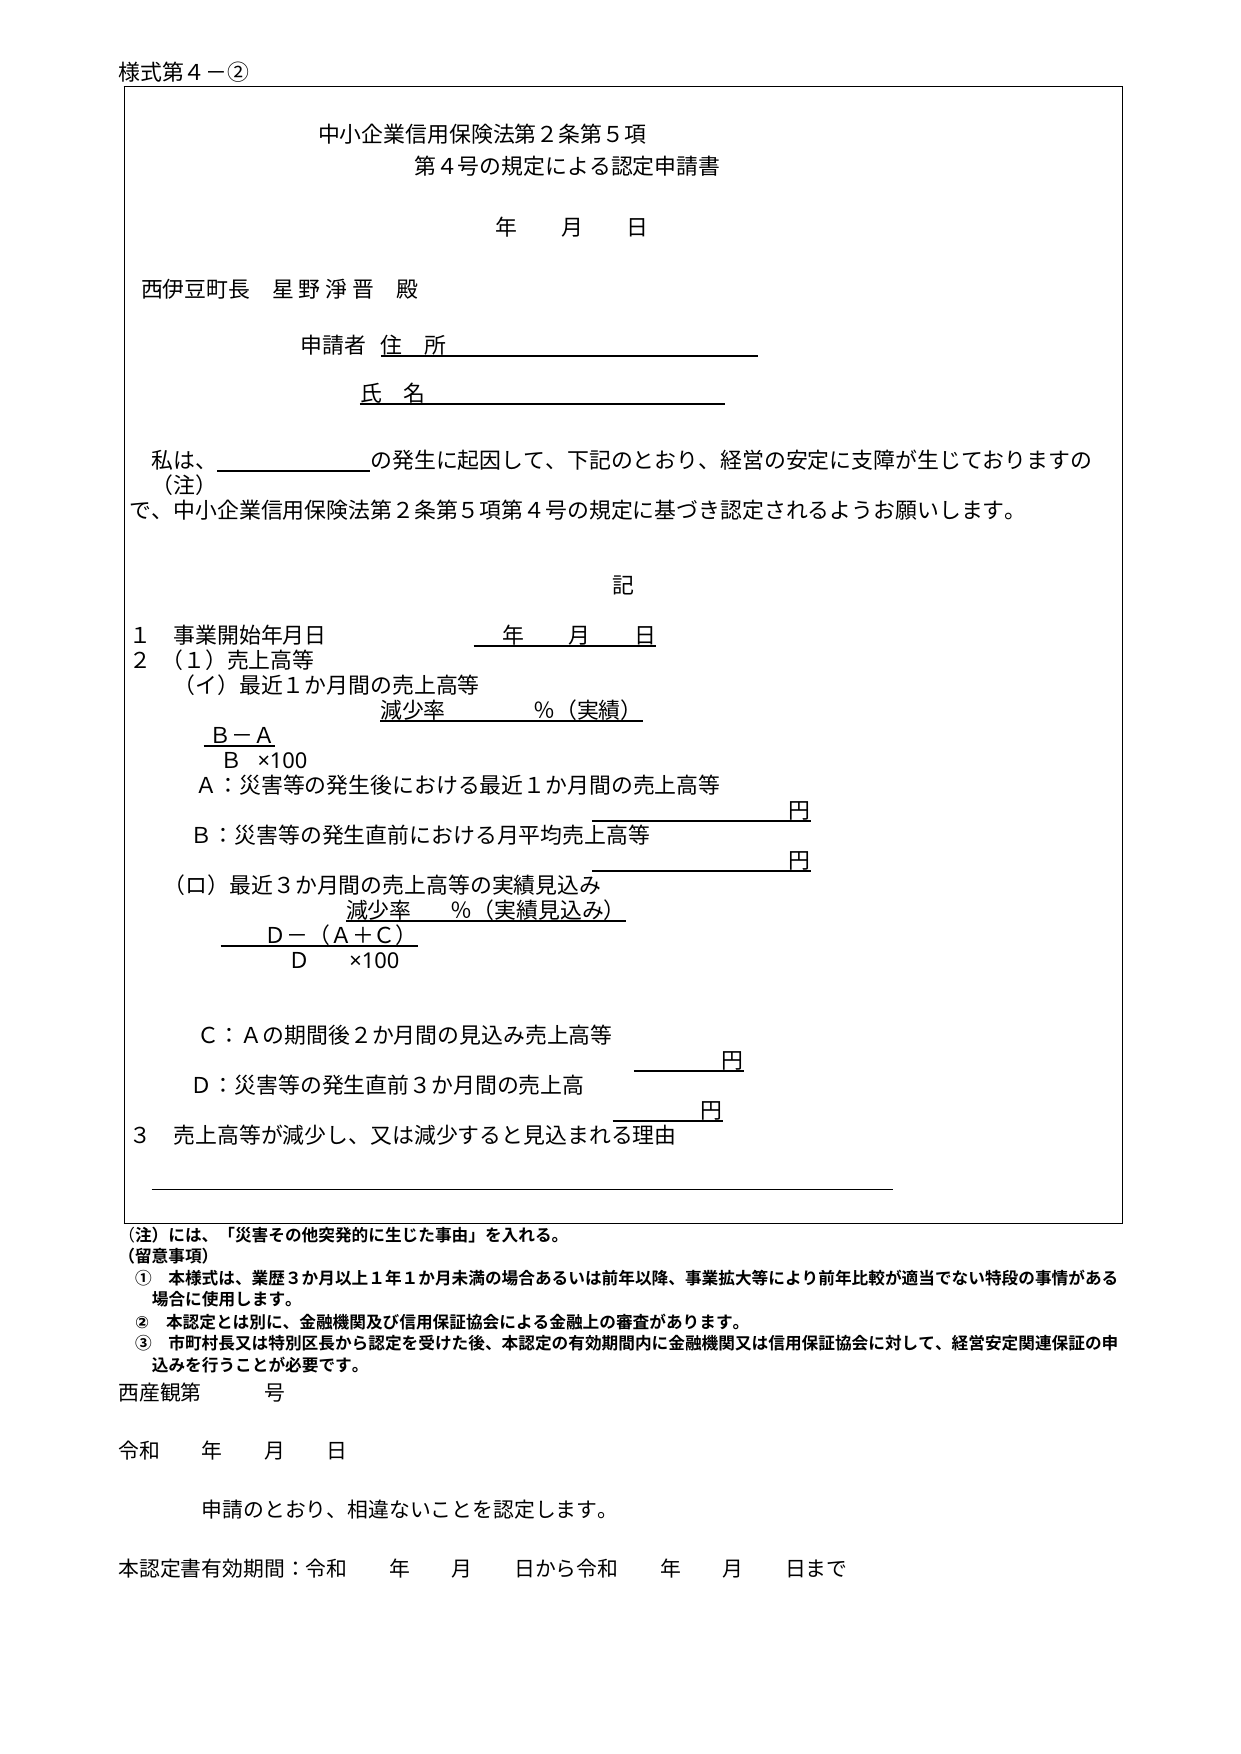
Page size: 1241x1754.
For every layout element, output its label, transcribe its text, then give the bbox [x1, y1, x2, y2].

text ① 本様式は、業歴３か月以上１年１か月未満の場合あるいは前年以降、事業拡大等により前年比較が適当でない特段の事情がある場合に使用します。 [118, 1267, 1122, 1311]
text ③ 市町村長又は特別区長から認定を受けた後、本認定の有効期間内に金融機関又は信用保証協会に対して、経営安定関連保証の申込みを行うことが必要です。 [118, 1332, 1122, 1376]
text 令和 年 月 日 [118, 1434, 1122, 1465]
text 西産観第 号 [118, 1376, 1122, 1406]
text （注）には、「災害その他突発的に生じた事由」を入れる。 [118, 1224, 1122, 1246]
table_header 中小企業信用保険法第２条第５項 第４号の規定による認定申請書 年 月 日 西伊豆町長 星 野 淨 晋 殿 申請者 住 所 氏 名 （名称及び代表者の氏名） 私は、○○○〇〇〇〇の発生に起因して、下記のとおり、経営の安定に支障が生じておりますの （注） で、中小企業信用保険法第２条第５項第４号の規定に基づき認定されるようお願いします。 記 １ 事業開始年月日 年 月 日 ２ （１）売上高等 （イ）最近１か月間の売上高等 減少率 ％（実績） Ｂ－Ａ Ｂ ×100 Ａ：災害等の発生後における最近１か月間の売上高等 円 Ｂ：災害等の発生直前における月平均売上高等 円 （ロ）最近３か月間の売上高等の実績見込み 減少率 ％（実績見込み） Ｄ－（Ａ＋Ｃ） Ｄ ×100 Ｃ：Ａの期間後２か月間の見込み売上高等 円 Ｄ：災害等の発生直前３か月間の売上高 円 ３ 売上高等が減少し、又は減少すると見込まれる理由 ○○○〇〇〇〇kkkkkkkkkkkkkkkkkkkkkkkkkkkkkkkkkkkkkkkkkkkkkkkkkk ｋｋｋｋｋｋｋｋｋｋｋｋｋｋｋｋｋｋｋｋｋｋｋｋｋｋｋｋ [125, 87, 1122, 1223]
text 申請のとおり、相違ないことを認定します。 [118, 1493, 1122, 1523]
text 本認定書有効期間：令和 年 月 日から令和 年 月 日まで [118, 1552, 1122, 1582]
text ② 本認定とは別に、金融機関及び信用保証協会による金融上の審査があります。 [118, 1311, 1122, 1332]
text 様式第４－② [118, 59, 1122, 86]
text （留意事項） [118, 1246, 1122, 1267]
